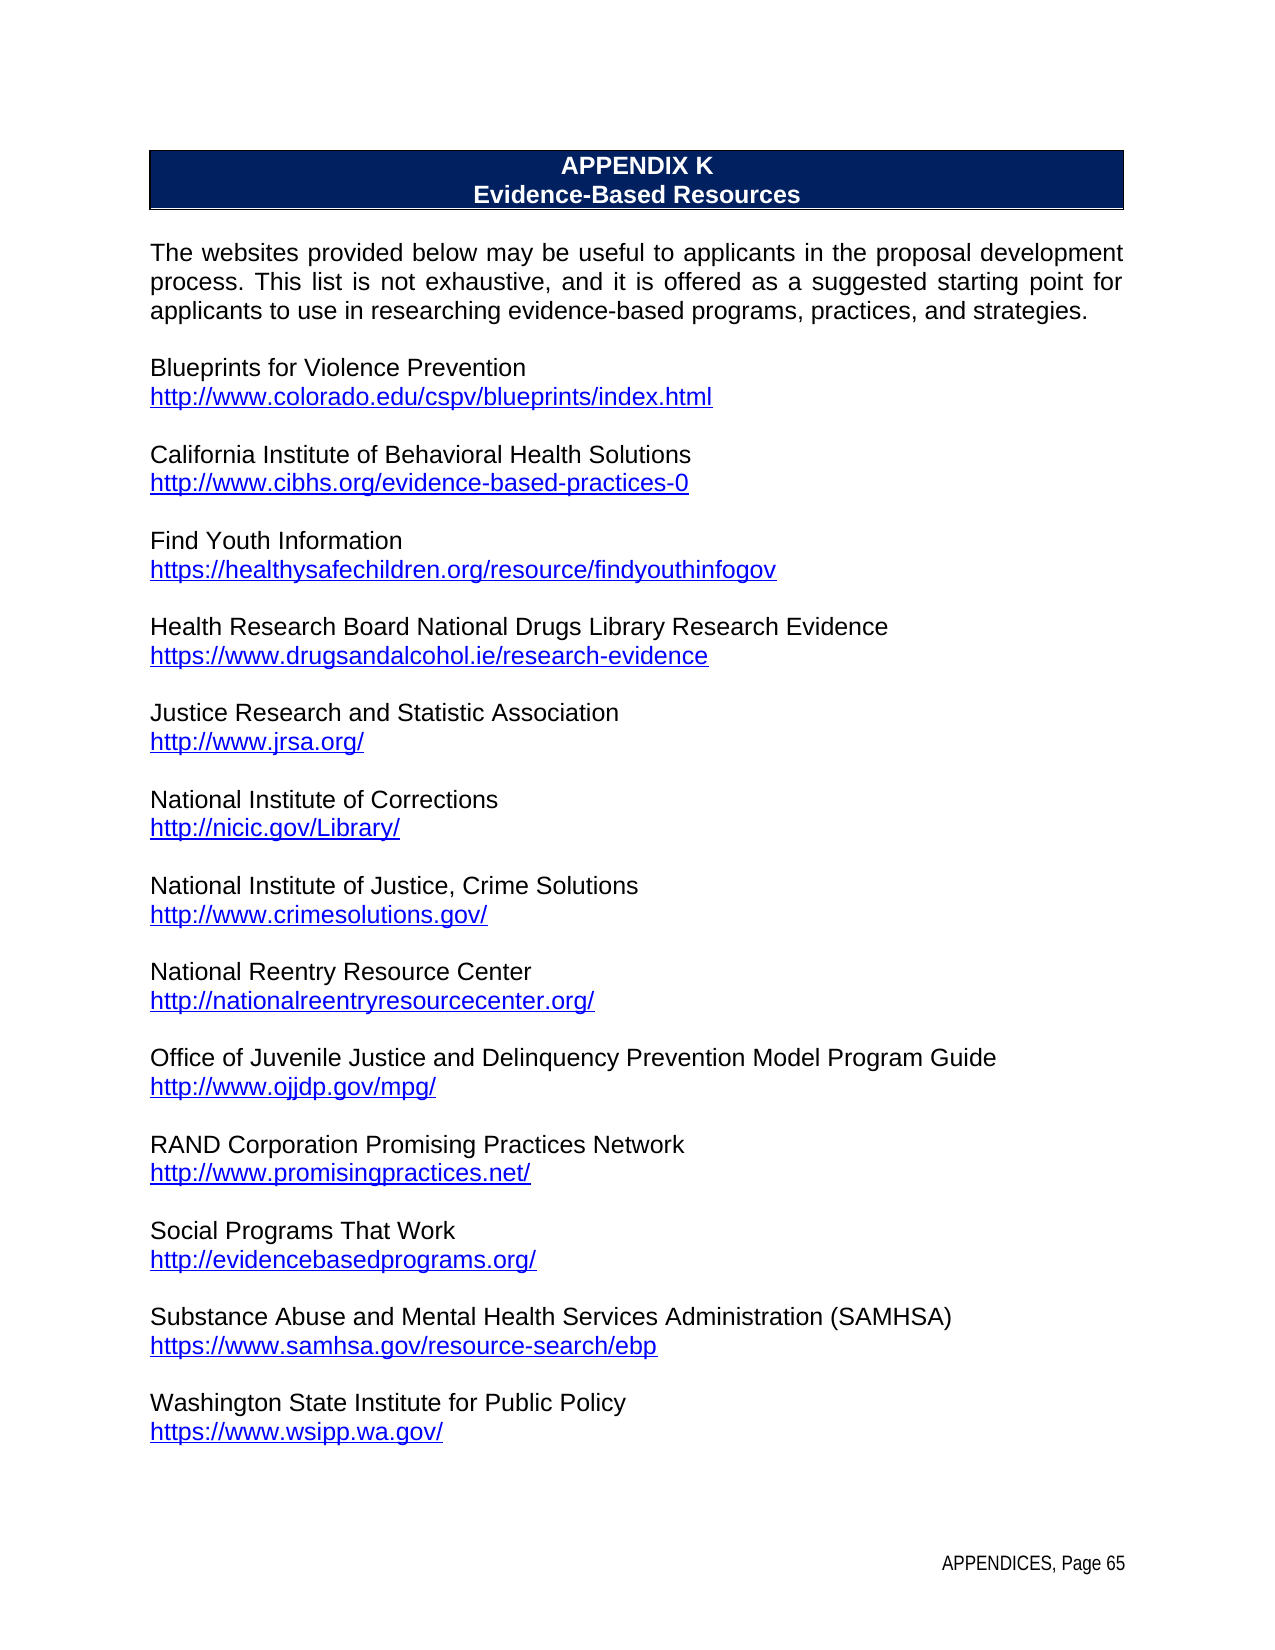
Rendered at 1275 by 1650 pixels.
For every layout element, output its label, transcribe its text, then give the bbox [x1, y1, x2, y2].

text https://www.samhsa.gov/resource-search/ebp [150, 1331, 1125, 1359]
text http://evidencebasedprograms.org/ [150, 1244, 1125, 1273]
text http://www.colorado.edu/cspv/blueprints/index.html [150, 382, 1125, 411]
text https://healthysafechildren.org/resource/findyouthinfogov [150, 554, 1125, 583]
text Justice Research and Statistic Association [150, 698, 1125, 727]
text National Institute of Justice, Crime Solutions [150, 871, 1125, 899]
text The websites provided below may be useful to applicants in the proposal development process. This list is not exhaustive, and it is offered as a suggested starting point for applicants to use in researching evidence-based programs, practices, and strategies. [150, 238, 1125, 324]
text Social Programs That Work [150, 1216, 1125, 1244]
text http://nationalreentryresourcecenter.org/ [150, 986, 1125, 1014]
text National Institute of Corrections [150, 784, 1125, 813]
text https://www.wsipp.wa.gov/ [150, 1417, 1125, 1446]
text Blueprints for Violence Prevention [150, 353, 1125, 382]
text Washington State Institute for Public Policy [150, 1388, 1125, 1417]
text http://www.jrsa.org/ [150, 727, 1125, 756]
text http://www.ojjdp.gov/mpg/ [150, 1072, 1125, 1101]
table_header APPENDIX K Evidence-Based Resources [151, 151, 1123, 208]
text http://www.crimesolutions.gov/ [150, 899, 1125, 928]
text California Institute of Behavioral Health Solutions [150, 439, 1125, 468]
text National Reentry Resource Center [150, 957, 1125, 986]
text http://www.cibhs.org/evidence-based-practices-0 [150, 468, 1125, 497]
text http://nicic.gov/Library/ [150, 813, 1125, 842]
text http://www.promisingpractices.net/ [150, 1158, 1125, 1187]
text RAND Corporation Promising Practices Network [150, 1129, 1125, 1158]
text Find Youth Information [150, 526, 1125, 554]
text https://www.drugsandalcohol.ie/research-evidence [150, 641, 1125, 669]
text Substance Abuse and Mental Health Services Administration (SAMHSA) [150, 1302, 1125, 1331]
text Health Research Board National Drugs Library Research Evidence [150, 612, 1125, 641]
text Office of Juvenile Justice and Delinquency Prevention Model Program Guide [150, 1043, 1125, 1072]
